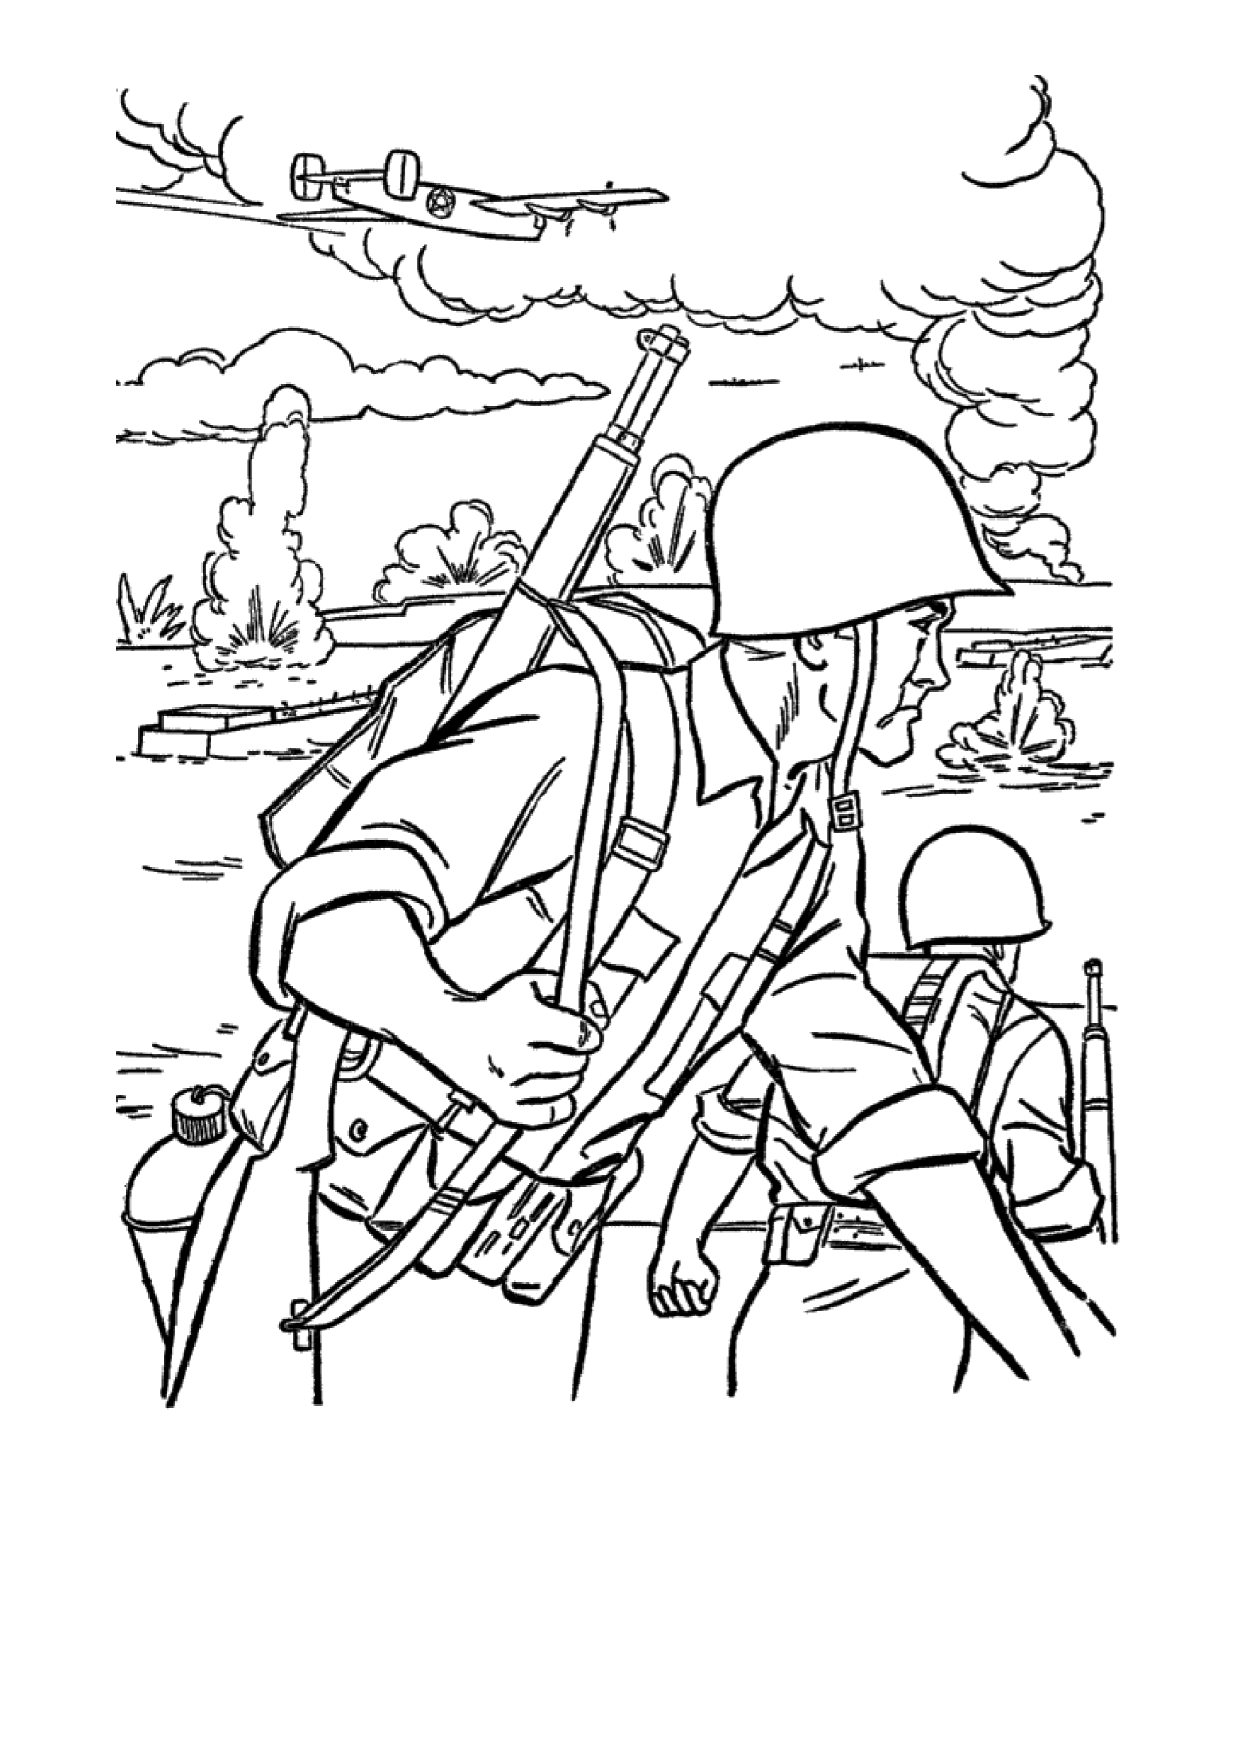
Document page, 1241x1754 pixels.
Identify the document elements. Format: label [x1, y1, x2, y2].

picture [78, 74, 1218, 1469]
